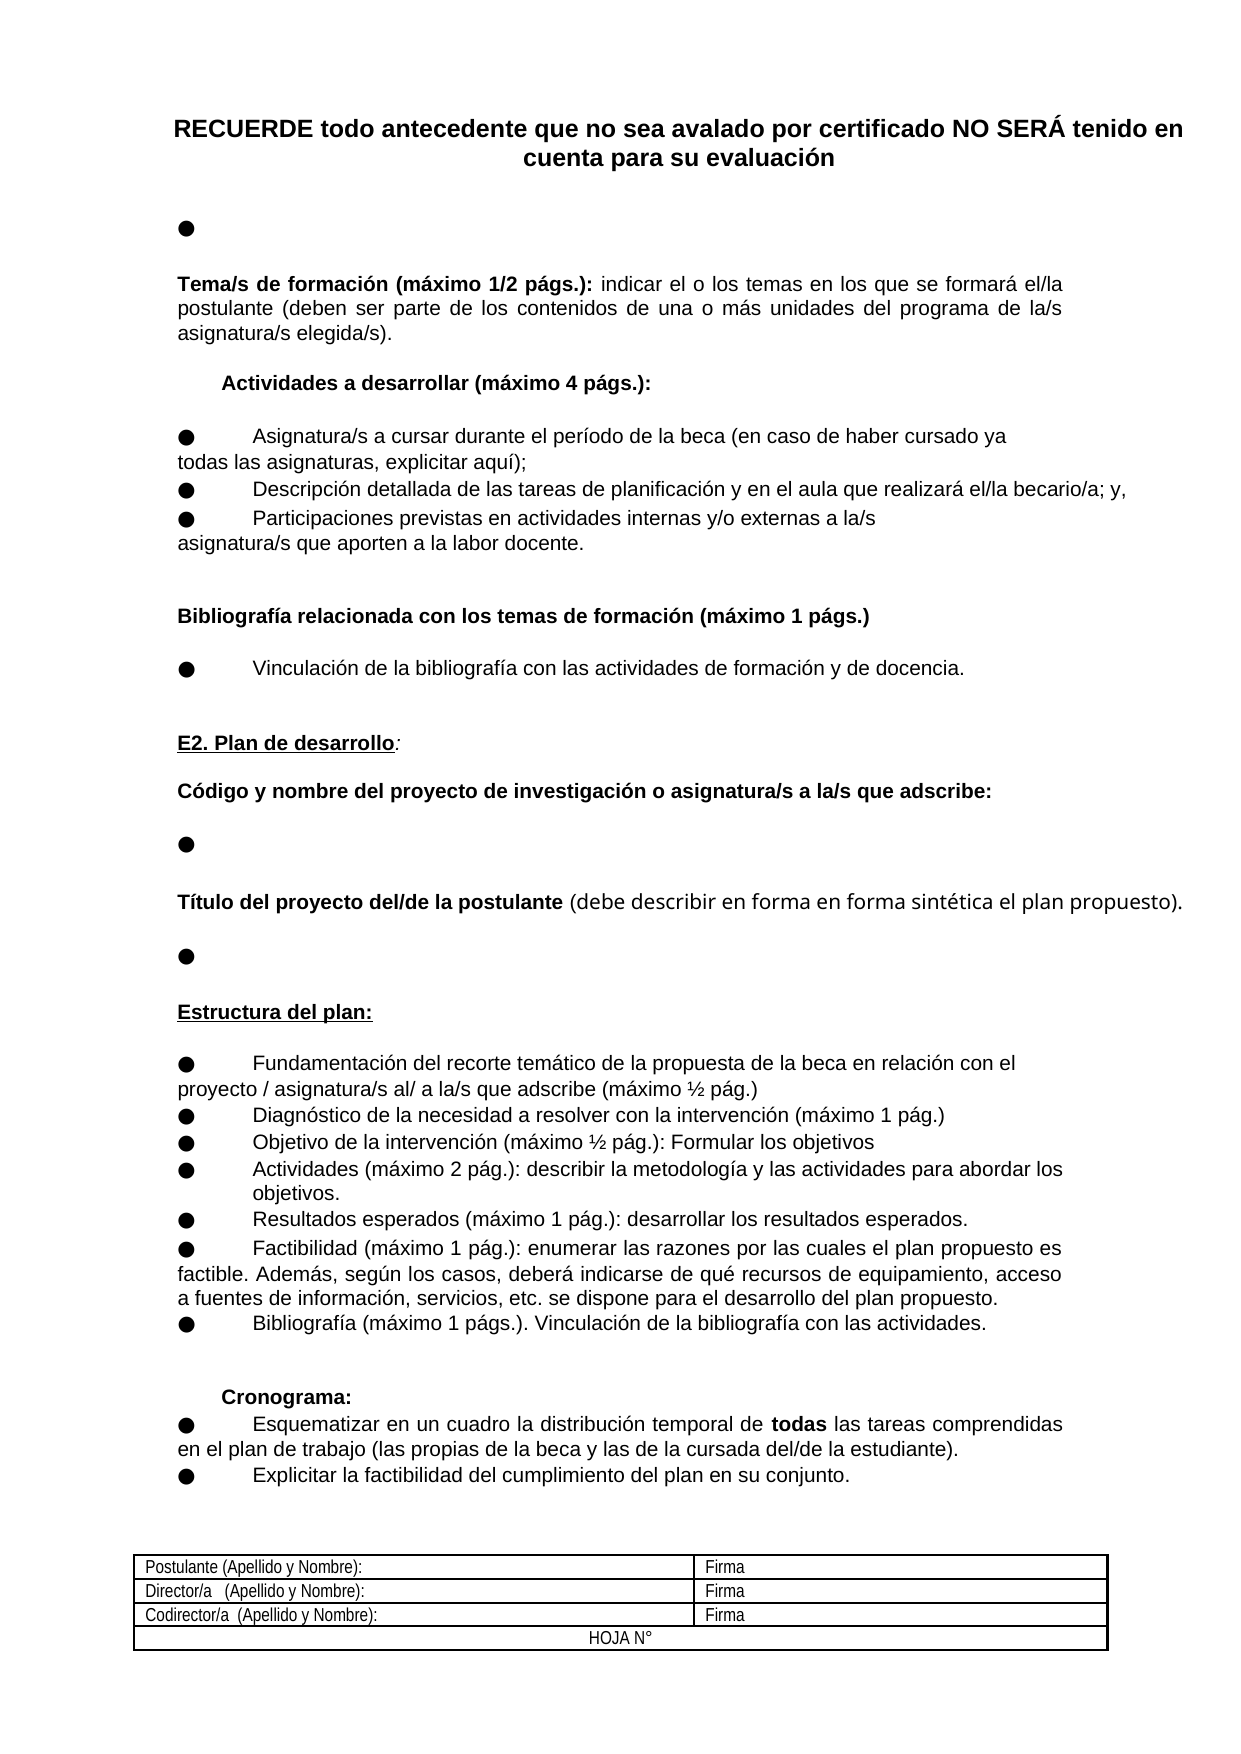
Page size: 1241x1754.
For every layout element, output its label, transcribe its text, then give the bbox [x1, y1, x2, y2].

subtitle Cronograma: [177, 1386, 1226, 1409]
text Estructura del plan: [177, 1000, 1226, 1024]
list Diagnóstico de la necesidad a resolver con la intervención (máximo 1 pág.) [177, 1101, 1226, 1128]
list Resultados esperados (máximo 1 pág.): desarrollar los resultados esperados. [177, 1204, 1226, 1233]
subtitle Actividades a desarrollar (máximo 4 págs.): [177, 370, 1226, 394]
list Explicitar la factibilidad del cumplimiento del plan en su conjunto. [177, 1461, 1226, 1488]
subtitle E2. Plan de desarrollo: [133, 731, 1226, 755]
list Asignatura/s a cursar durante el período de la beca (en caso de haber cursado ya todas las asignaturas, explicitar aquí); [177, 422, 1063, 474]
text Tema/s de formación (máximo 1/2 págs.): indicar el o los temas en los que se formará el/la postulante (deben ser parte de los contenidos de una o más unidades del programa de la/s asignatura/s elegida/s). [177, 272, 1063, 344]
list Bibliografía (máximo 1 págs.). Vinculación de la bibliografía con las actividades. [177, 1309, 1226, 1336]
list Descripción detallada de las tareas de planificación y en el aula que realizará el/la becario/a; y, [177, 474, 1226, 502]
list Factibilidad (máximo 1 pág.): enumerar las razones por las cuales el plan propuesto es factible. Además, según los casos, deberá indicarse de qué recursos de equipamiento, acceso a fuentes de información, servicios, etc. se dispone para el desarrollo del plan propuesto. [177, 1233, 1063, 1309]
text Código y nombre del proyecto de investigación o asignatura/s a la/s que adscribe: [177, 781, 1226, 803]
list Participaciones previstas en actividades internas y/o externas a la/s asignatura/s que aporten a la labor docente. [177, 503, 962, 555]
list Fundamentación del recorte temático de la propuesta de la beca en relación con el proyecto / asignatura/s al/ a la/s que adscribe (máximo ½ pág.) [177, 1048, 1063, 1101]
list Actividades (máximo 2 pág.): describir la metodología y las actividades para abordar los objetivos. [177, 1154, 1107, 1204]
list Esquematizar en un cuadro la distribución temporal de todas las tareas comprendidas en el plan de trabajo (las propias de la beca y las de la cursada del/de la estudiante). [177, 1409, 1063, 1461]
subtitle Bibliografía relacionada con los temas de formación (máximo 1 págs.) [133, 604, 1226, 628]
text Título del proyecto del/de la postulante (debe describir en forma en forma sintética el plan propuesto). [177, 887, 1226, 916]
list Vinculación de la bibliografía con las actividades de formación y de docencia. [177, 654, 1226, 681]
list Objetivo de la intervención (máximo ½ pág.): Formular los objetivos [177, 1128, 1226, 1154]
